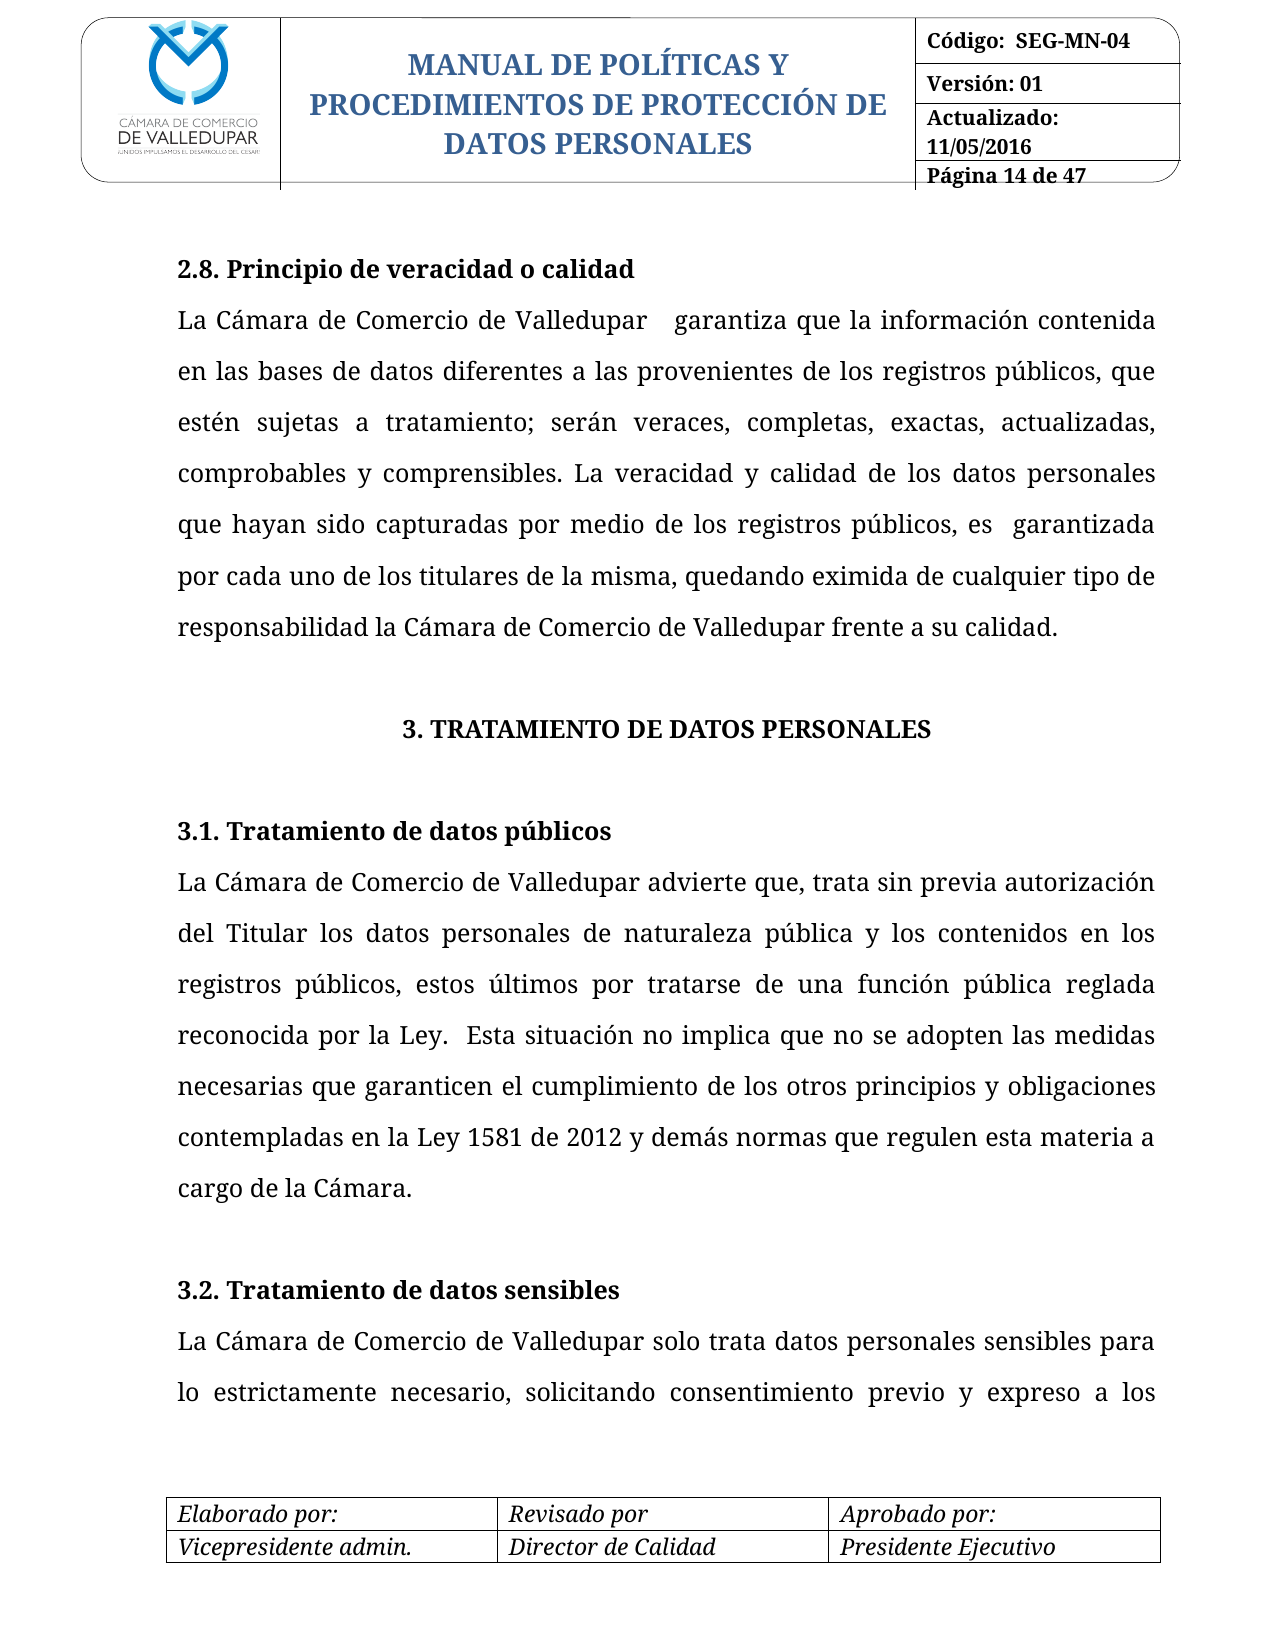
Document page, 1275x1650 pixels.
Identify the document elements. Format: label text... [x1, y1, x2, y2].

subtitle 3.2. Tratamiento de datos sensibles [177, 1273, 1157, 1307]
picture [117, 20, 260, 154]
text 3.1. Tratamiento de datos públicos [177, 813, 1157, 847]
subtitle 3. TRATAMIENTO DE DATOS PERSONALES [177, 711, 1157, 745]
text La Cámara de Comercio de Valledupar advierte que, trata sin previa autorización del Titular los datos personales de naturaleza pública y los contenidos en los registros públicos, estos últimos por tratarse de una función pública reglada reconocida por la Ley. Esta situación no implica que no se adopten las medidas necesarias que garanticen el cumplimiento de los otros principios y obligaciones contempladas en la Ley 1581 de 2012 y demás normas que regulen esta materia a cargo de la Cámara. [177, 864, 1157, 1205]
subtitle 2.8. Principio de veracidad o calidad [177, 252, 1157, 286]
text La Cámara de Comercio de Valledupar garantiza que la información contenida en las bases de datos diferentes a las provenientes de los registros públicos, que estén sujetas a tratamiento; serán veraces, completas, exactas, actualizadas, comprobables y comprensibles. La veracidad y calidad de los datos personales que hayan sido capturadas por medio de los registros públicos, es garantizada por cada uno de los titulares de la misma, quedando eximida de cualquier tipo de responsabilidad la Cámara de Comercio de Valledupar frente a su calidad. [177, 303, 1157, 643]
